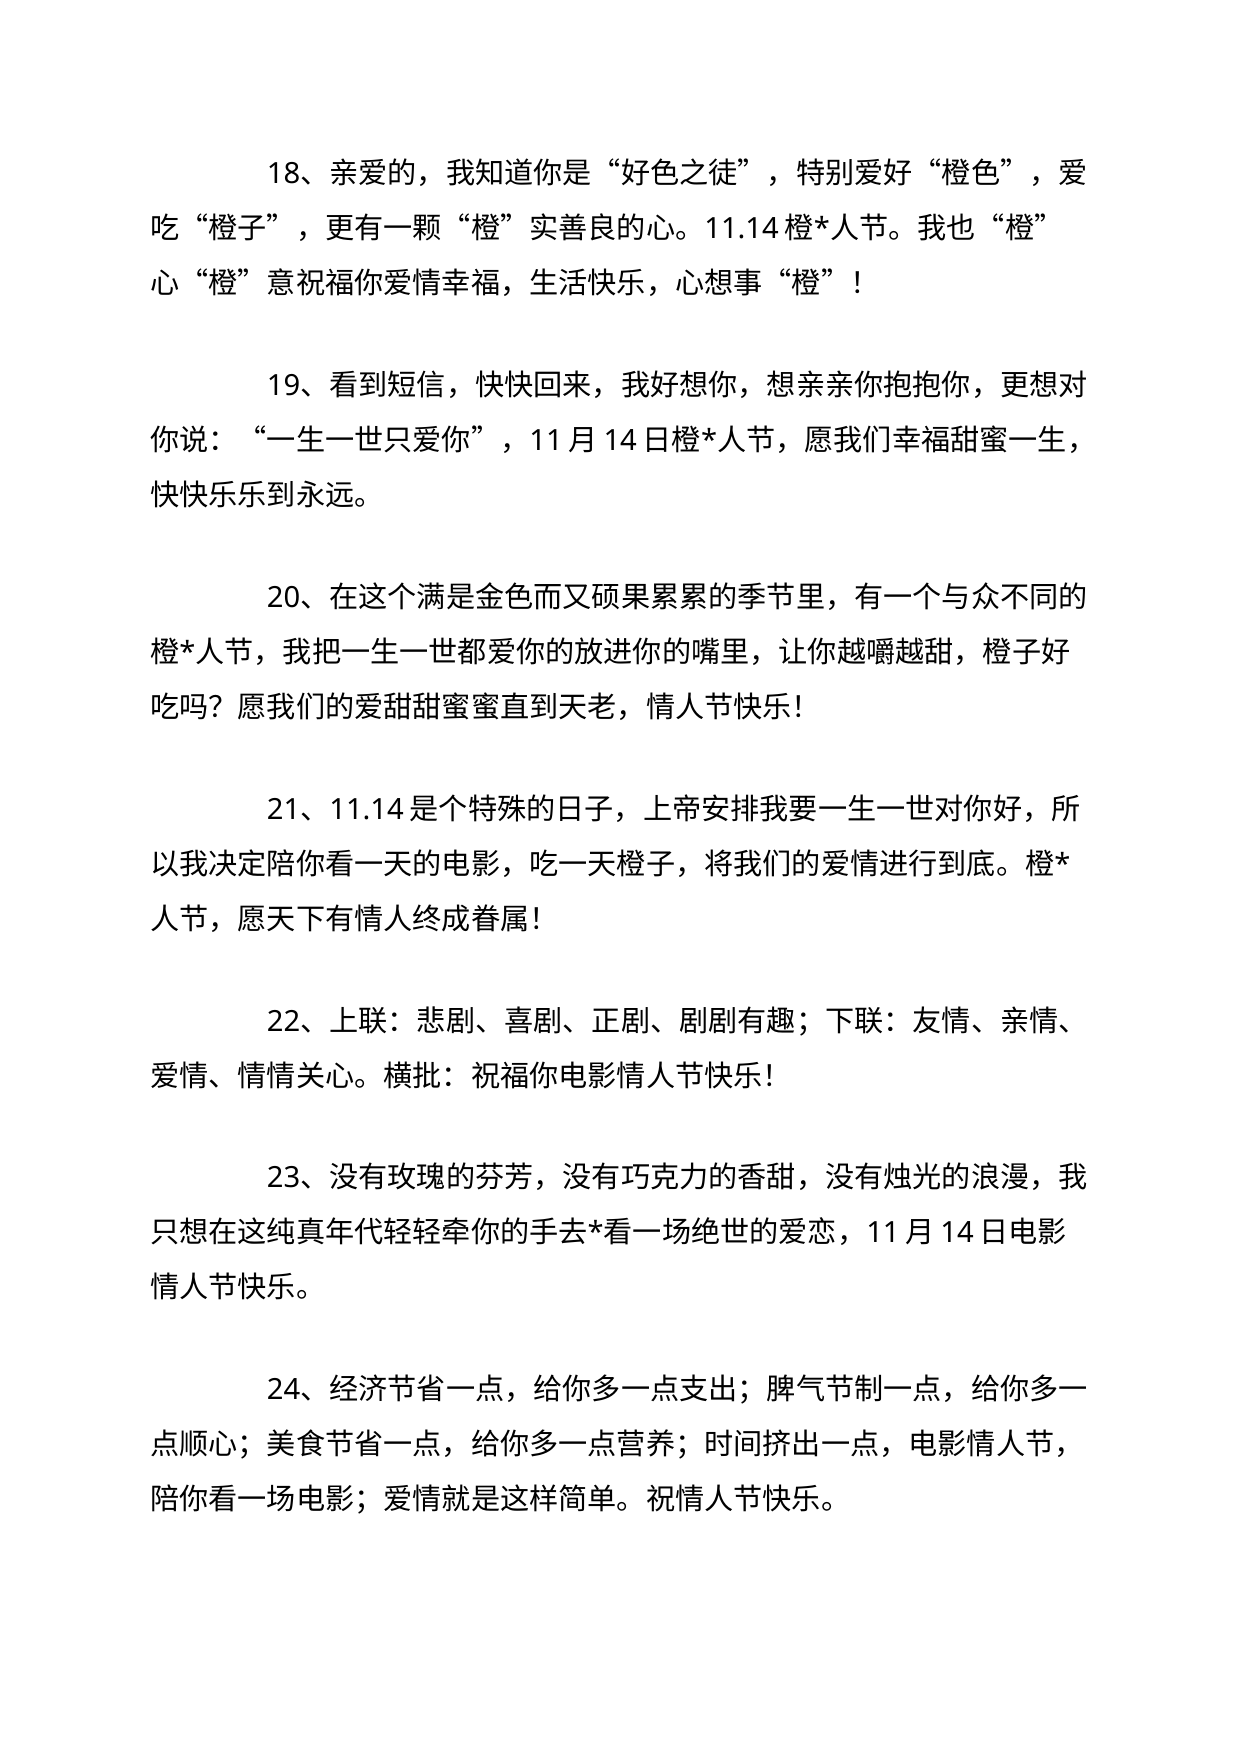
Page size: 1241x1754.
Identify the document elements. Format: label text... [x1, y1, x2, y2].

text 18、亲爱的，我知道你是“好色之徒”，特别爱好“橙色”，爱吃“橙子”，更有一颗“橙”实善良的心。11.14橙*人节。我也“橙”心“橙”意祝福你爱情幸福，生活快乐，心想事“橙”！ [150, 150, 1090, 302]
text 21、11.14是个特殊的日子，上帝安排我要一生一世对你好，所以我决定陪你看一天的电影，吃一天橙子，将我们的爱情进行到底。橙*人节，愿天下有情人终成眷属！ [150, 785, 1090, 938]
text 19、看到短信，快快回来，我好想你，想亲亲你抱抱你，更想对你说：“一生一世只爱你”，11月14日橙*人节，愿我们幸福甜蜜一生，快快乐乐到永远。 [150, 362, 1090, 514]
text 22、上联：悲剧、喜剧、正剧、剧剧有趣；下联：友情、亲情、爱情、情情关心。横批：祝福你电影情人节快乐！ [150, 997, 1090, 1094]
text 20、在这个满是金色而又硕果累累的季节里，有一个与众不同的橙*人节，我把一生一世都爱你的放进你的嘴里，让你越嚼越甜，橙子好吃吗？愿我们的爱甜甜蜜蜜直到天老，情人节快乐！ [150, 573, 1090, 726]
text 23、没有玫瑰的芬芳，没有巧克力的香甜，没有烛光的浪漫，我只想在这纯真年代轻轻牵你的手去*看一场绝世的爱恋，11月14日电影情人节快乐。 [150, 1154, 1090, 1306]
text 24、经济节省一点，给你多一点支出；脾气节制一点，给你多一点顺心；美食节省一点，给你多一点营养；时间挤出一点，电影情人节，陪你看一场电影；爱情就是这样简单。祝情人节快乐。 [150, 1366, 1090, 1518]
